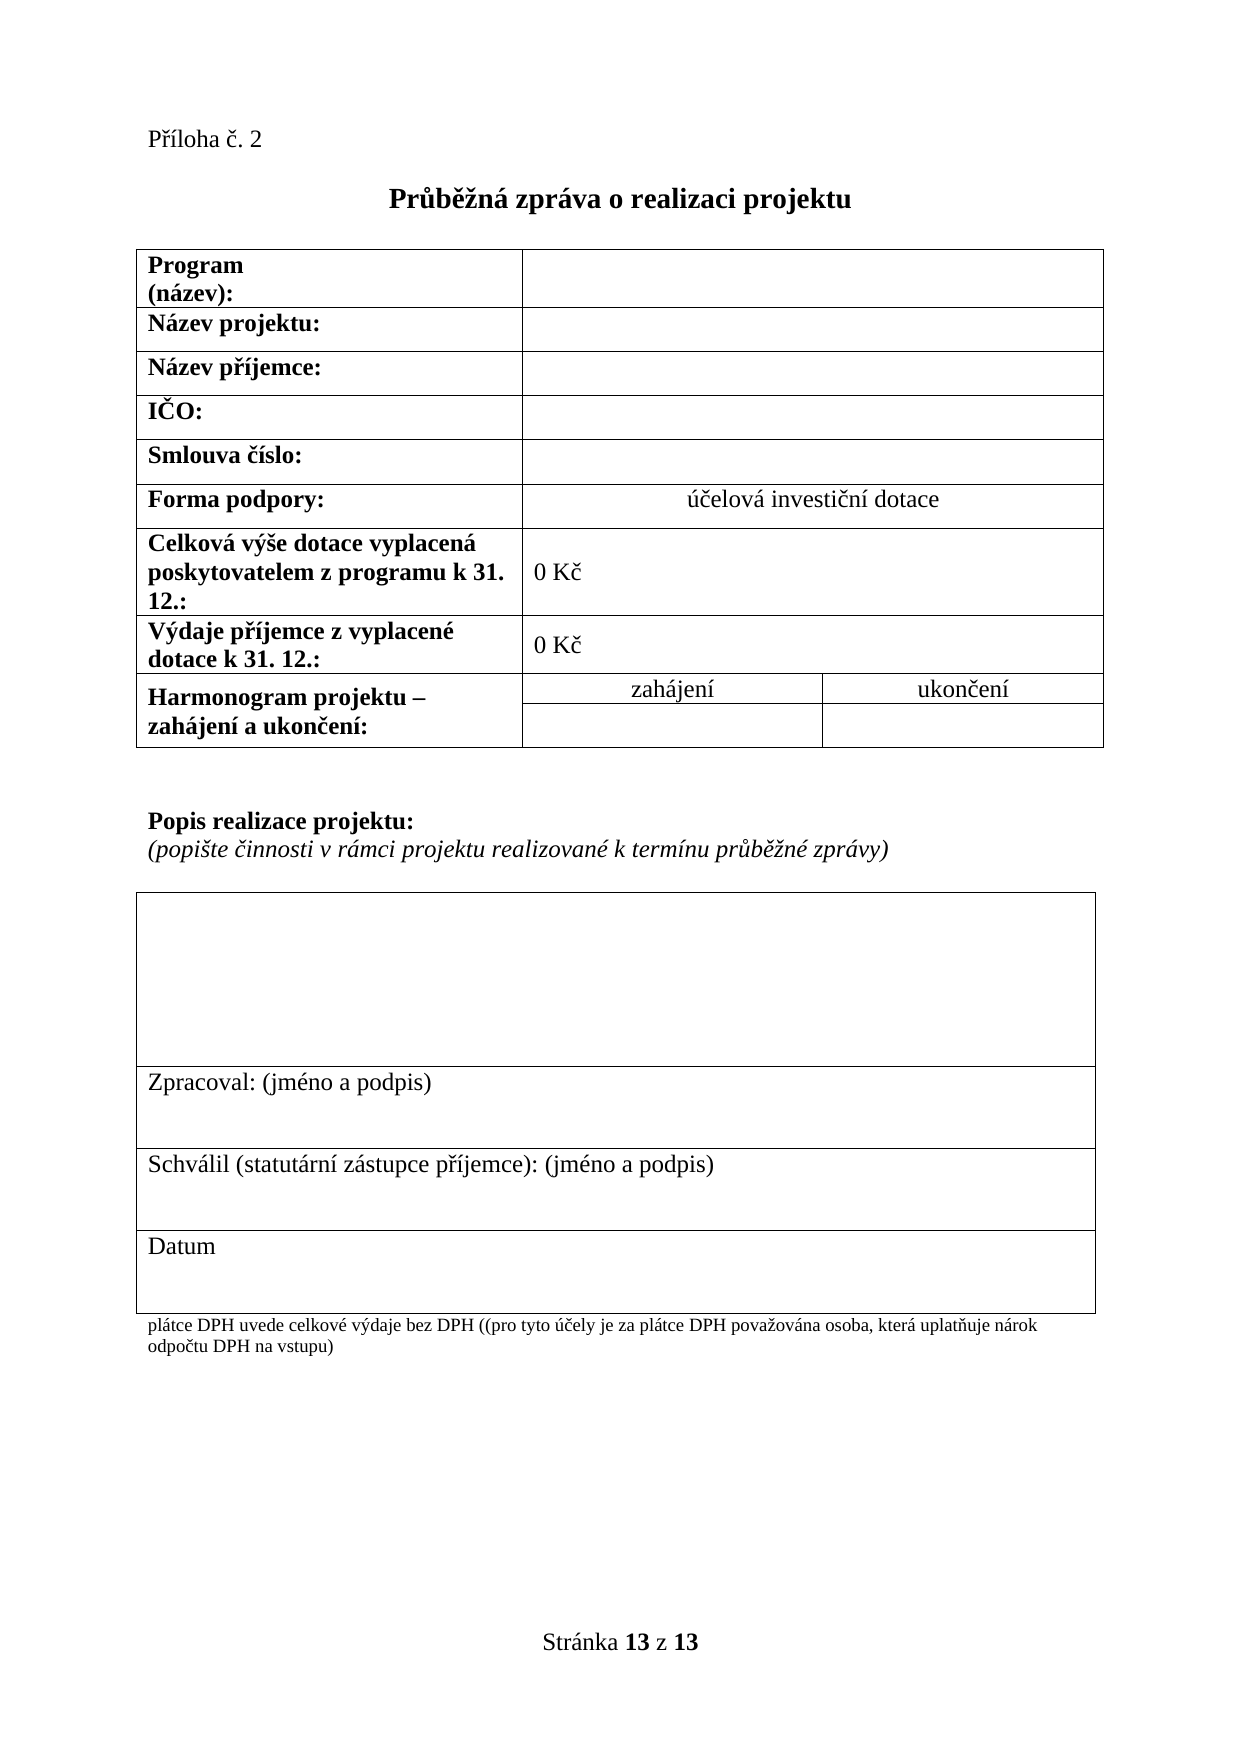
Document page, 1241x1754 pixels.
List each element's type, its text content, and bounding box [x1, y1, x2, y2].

text Popis realizace projektu: [148, 806, 1092, 834]
table_header [137, 893, 1095, 1066]
table_cell zahájení [523, 674, 822, 703]
table_header [523, 250, 1103, 307]
table_cell účelová investiční dotace [523, 485, 1103, 527]
table_cell Název příjemce: [137, 352, 522, 395]
table_cell Název projektu: [137, 308, 522, 351]
table_cell [523, 440, 1103, 483]
table_cell ukončení [823, 674, 1103, 703]
table_cell Schválil (statutární zástupce příjemce): (jméno a podpis) [137, 1149, 1095, 1230]
table_cell Zpracoval: (jméno a podpis) [137, 1067, 1095, 1148]
table_cell Celková výše dotace vyplacená poskytovatelem z programu k 31. 12.: [137, 529, 522, 615]
text plátce DPH uvede celkové výdaje bez DPH ((pro tyto účely je za plátce DPH považována osoba, která uplatňuje nárok odpočtu DPH na vstupu) [148, 1314, 1092, 1357]
table_cell [523, 704, 822, 747]
table_cell [523, 308, 1103, 351]
text (popište činnosti v rámci projektu realizované k termínu průběžné zprávy) [148, 834, 1092, 863]
table_cell Datum [137, 1231, 1095, 1313]
text Průběžná zpráva o realizaci projektu [148, 182, 1092, 215]
table_cell [523, 352, 1103, 395]
table_cell 0 Kč [523, 529, 1103, 615]
text Příloha č. 2 [148, 124, 1092, 153]
table_header Program (název): [137, 250, 522, 307]
table_cell Smlouva číslo: [137, 440, 522, 483]
table_cell [823, 704, 1103, 747]
table_cell Výdaje příjemce z vyplacené dotace k 31. 12.: [137, 616, 522, 673]
table_cell Forma podpory: [137, 485, 522, 527]
table_cell 0 Kč [523, 616, 1103, 673]
table_cell IČO: [137, 396, 522, 439]
table_cell [523, 396, 1103, 439]
table_cell Harmonogram projektu – zahájení a ukončení: [137, 674, 522, 747]
